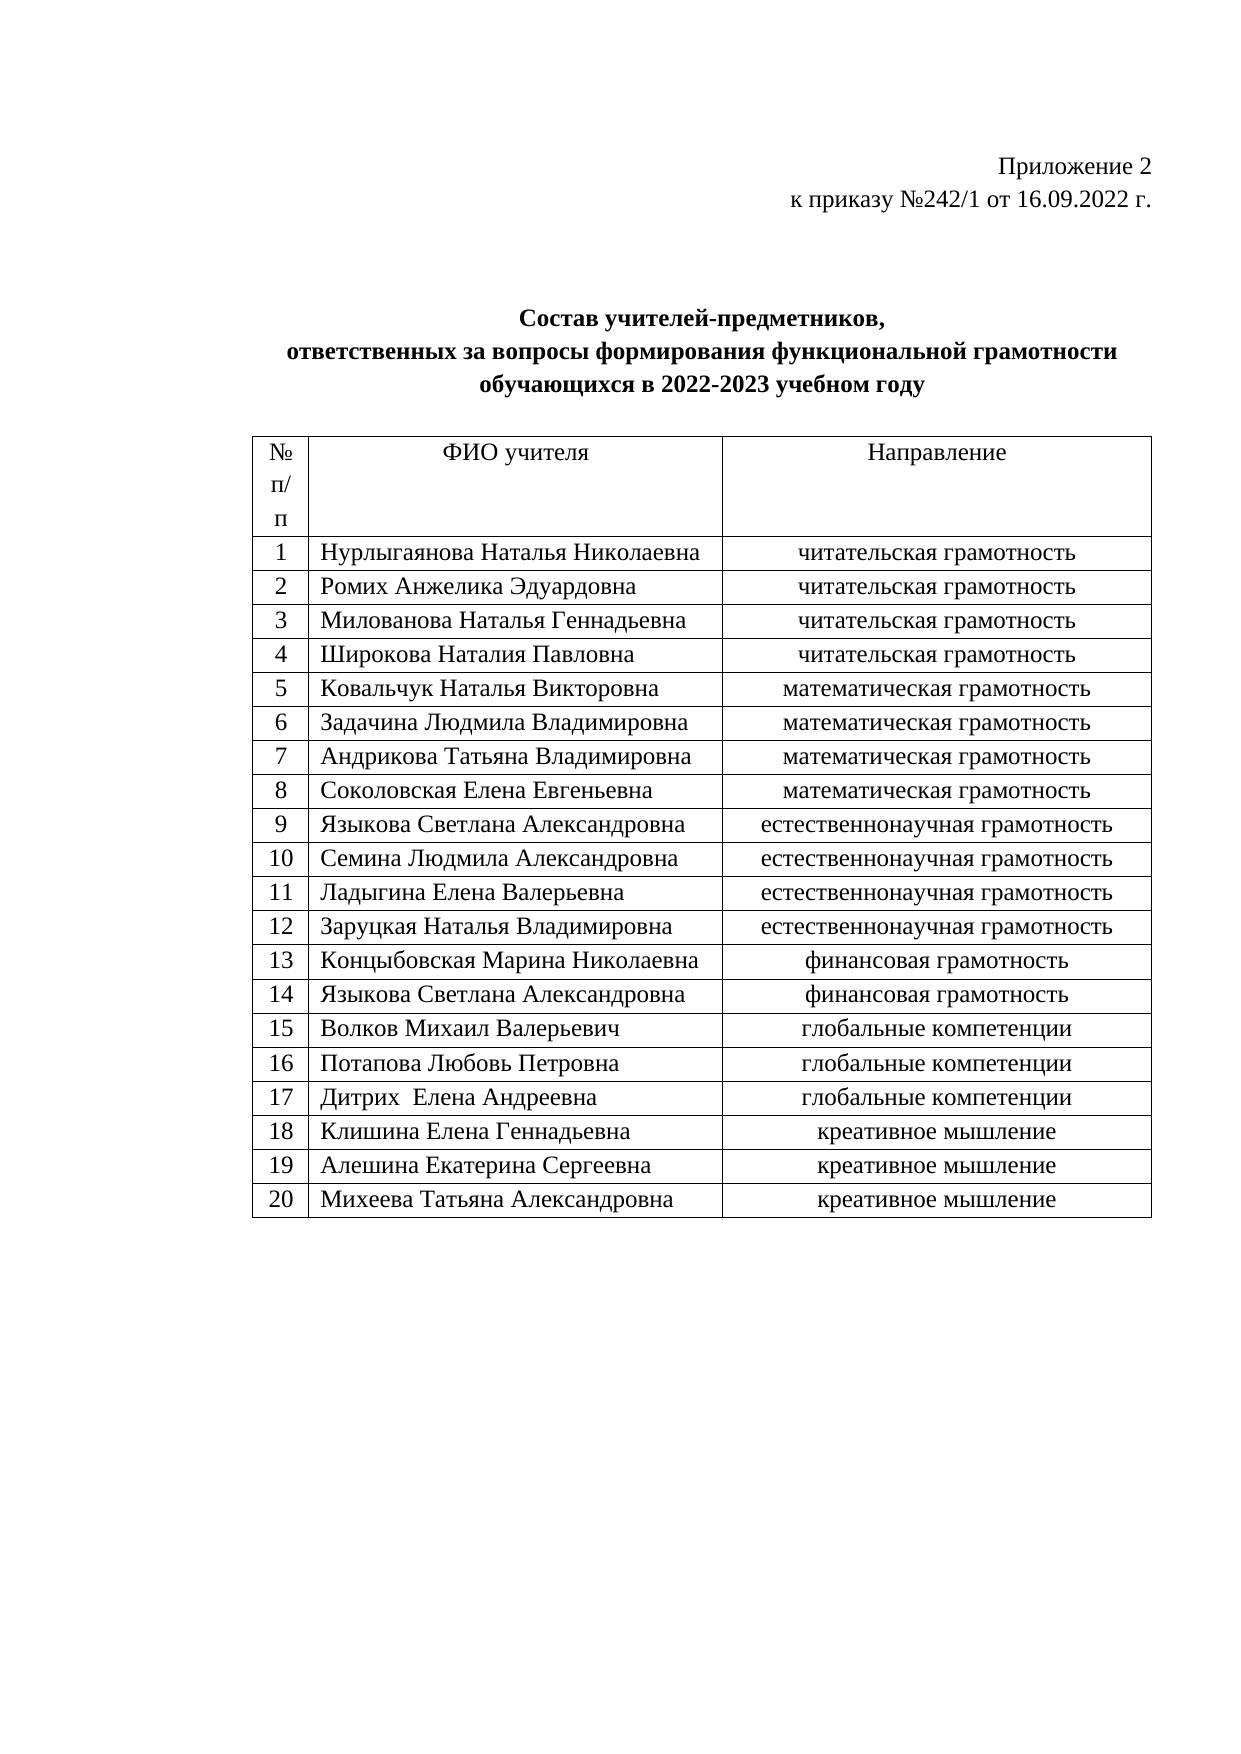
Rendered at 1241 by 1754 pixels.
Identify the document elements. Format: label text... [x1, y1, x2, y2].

table_cell 18 [253, 1116, 308, 1149]
table_cell креативное мышление [723, 1150, 1151, 1183]
table_cell Милованова Наталья Геннадьевна [309, 605, 722, 638]
table_cell математическая грамотность [723, 673, 1151, 706]
table_cell 7 [253, 741, 308, 774]
table_cell Клишина Елена Геннадьевна [309, 1116, 722, 1149]
table_cell Задачина Людмила Владимировна [309, 707, 722, 740]
table_cell 4 [253, 639, 308, 672]
table_cell 11 [253, 877, 308, 910]
table_cell 15 [253, 1014, 308, 1047]
table_cell 6 [253, 707, 308, 740]
table_cell математическая грамотность [723, 707, 1151, 740]
table_cell финансовая грамотность [723, 945, 1151, 978]
table_cell 9 [253, 809, 308, 842]
table_cell Нурлыгаянова Наталья Николаевна [309, 537, 722, 570]
table_cell 14 [253, 980, 308, 1012]
table_header Направление [723, 437, 1151, 536]
table_header № п/п [253, 437, 308, 536]
table_cell Волков Михаил Валерьевич [309, 1014, 722, 1047]
table_header ФИО учителя [309, 437, 722, 536]
table_cell 3 [253, 605, 308, 638]
table_cell естественнонаучная грамотность [723, 843, 1151, 876]
table_cell 1 [253, 537, 308, 570]
table_cell 20 [253, 1184, 308, 1217]
list к приказу №242/1 от 16.09.2022 г. [252, 184, 1152, 213]
table_cell глобальные компетенции [723, 1082, 1151, 1115]
table_cell 12 [253, 911, 308, 944]
table_cell Алешина Екатерина Сергеевна [309, 1150, 722, 1183]
table_cell читательская грамотность [723, 537, 1151, 570]
table_cell 8 [253, 775, 308, 808]
table_cell естественнонаучная грамотность [723, 877, 1151, 910]
table_cell Андрикова Татьяна Владимировна [309, 741, 722, 774]
table_cell Концыбовская Марина Николаевна [309, 945, 722, 978]
table_cell 10 [253, 843, 308, 876]
table_cell Ромих Анжелика Эдуардовна [309, 571, 722, 604]
list Состав учителей-предметников, ответственных за вопросы формирования функциональной грамотности обучающихся в 2022-2023 учебном году [252, 303, 1152, 398]
table_cell Широкова Наталия Павловна [309, 639, 722, 672]
table_cell Семина Людмила Александровна [309, 843, 722, 876]
table_cell Дитрих Елена Андреевна [309, 1082, 722, 1115]
table_cell Потапова Любовь Петровна [309, 1048, 722, 1081]
table_cell 2 [253, 571, 308, 604]
table_cell Соколовская Елена Евгеньевна [309, 775, 722, 808]
table_cell глобальные компетенции [723, 1014, 1151, 1047]
table_cell читательская грамотность [723, 605, 1151, 638]
table_cell креативное мышление [723, 1116, 1151, 1149]
table_cell естественнонаучная грамотность [723, 809, 1151, 842]
table_cell Заруцкая Наталья Владимировна [309, 911, 722, 944]
table_cell глобальные компетенции [723, 1048, 1151, 1081]
table_cell 13 [253, 945, 308, 978]
table_cell 16 [253, 1048, 308, 1081]
table_cell 17 [253, 1082, 308, 1115]
table_cell Языкова Светлана Александровна [309, 980, 722, 1012]
table_cell Ковальчук Наталья Викторовна [309, 673, 722, 706]
table_cell читательская грамотность [723, 571, 1151, 604]
table_cell финансовая грамотность [723, 980, 1151, 1012]
table_cell Ладыгина Елена Валерьевна [309, 877, 722, 910]
table_cell Михеева Татьяна Александровна [309, 1184, 722, 1217]
table_cell 19 [253, 1150, 308, 1183]
table_cell Языкова Светлана Александровна [309, 809, 722, 842]
table_cell математическая грамотность [723, 775, 1151, 808]
table_cell естественнонаучная грамотность [723, 911, 1151, 944]
table_cell читательская грамотность [723, 639, 1151, 672]
list Приложение 2 [252, 151, 1152, 180]
table_cell 5 [253, 673, 308, 706]
table_cell математическая грамотность [723, 741, 1151, 774]
table_cell креативное мышление [723, 1184, 1151, 1217]
